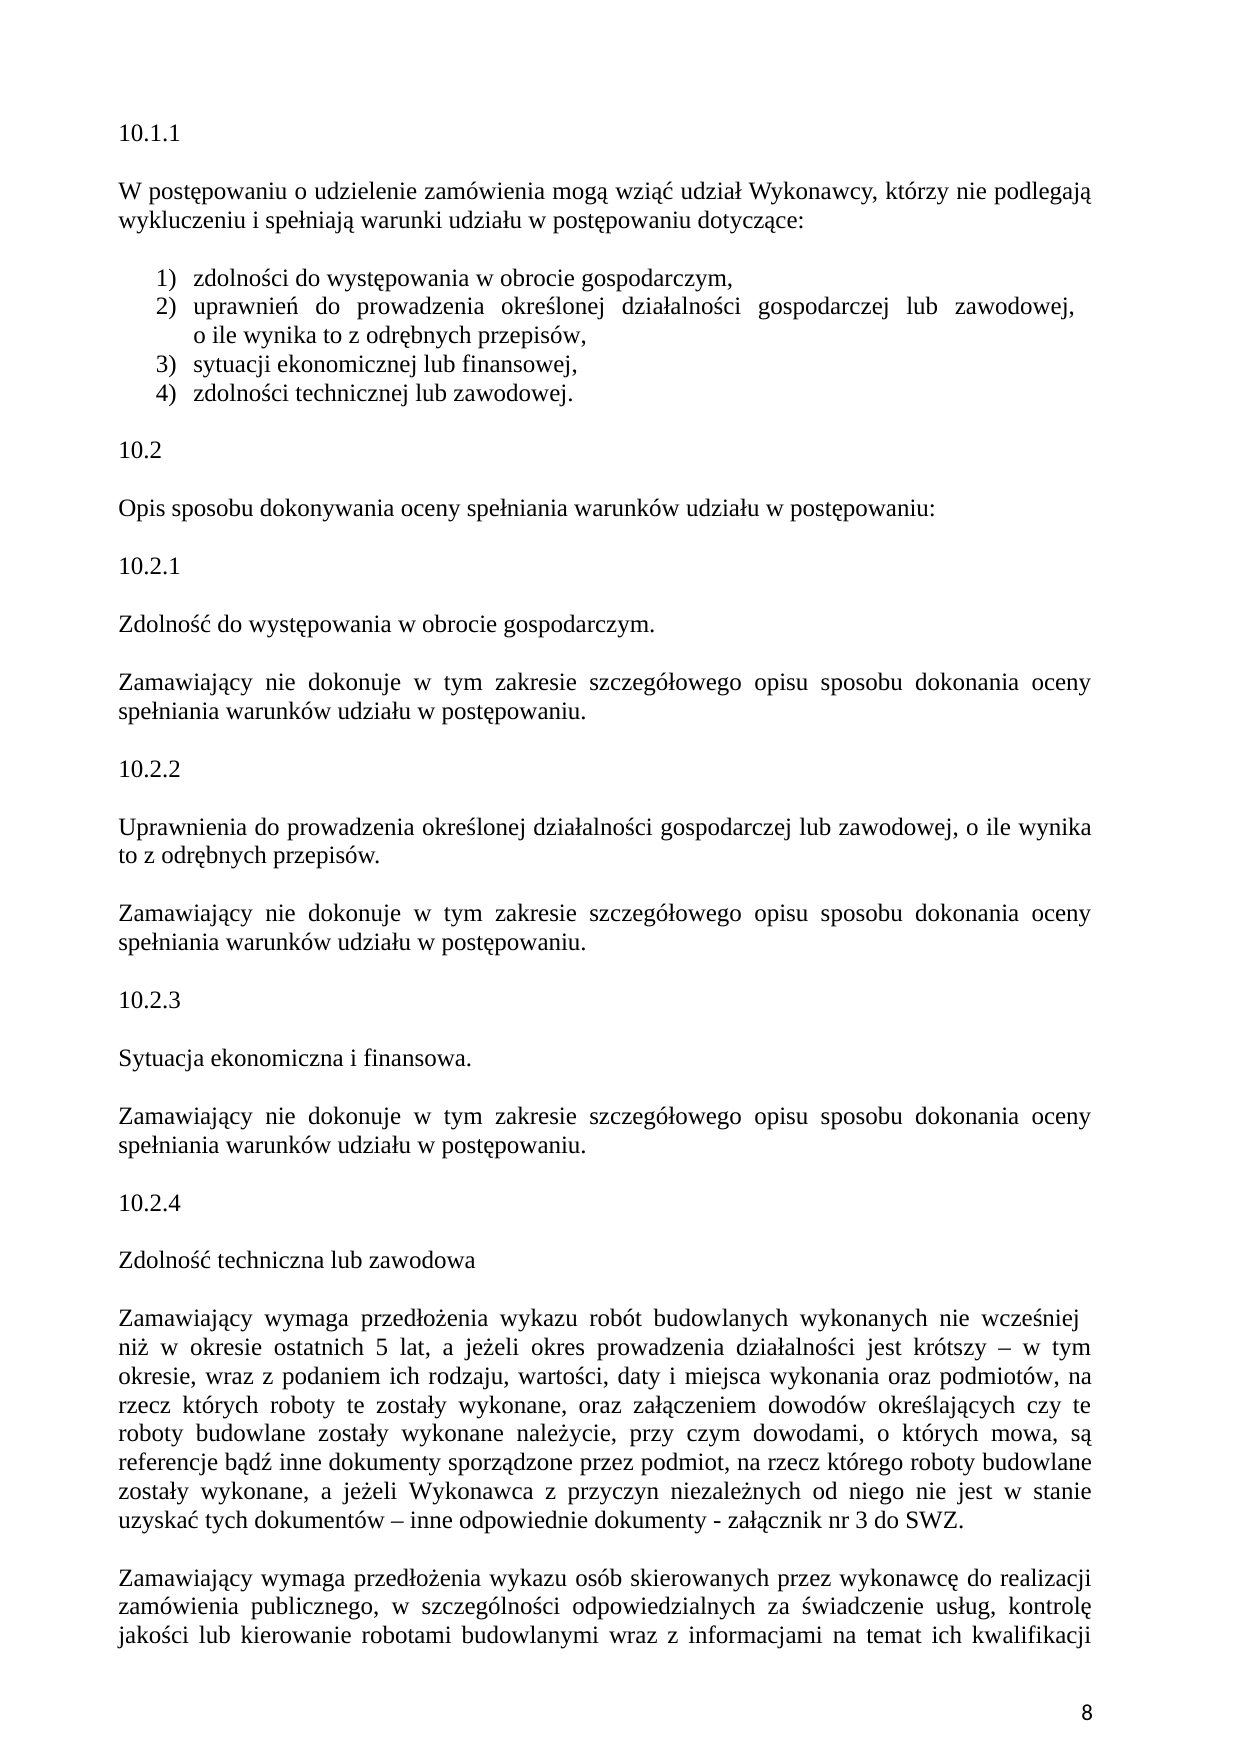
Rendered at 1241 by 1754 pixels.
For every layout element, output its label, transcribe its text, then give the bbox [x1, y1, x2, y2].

text Zdolność do występowania w obrocie gospodarczym. [118, 609, 1093, 638]
text Zamawiający wymaga przedłożenia wykazu robót budowlanych wykonanych nie wcześniej niż w okresie ostatnich 5 lat, a jeżeli okres prowadzenia działalności jest krótszy – w tym okresie, wraz z podaniem ich rodzaju, wartości, daty i miejsca wykonania oraz podmiotów, na rzecz których roboty te zostały wykonane, oraz załączeniem dowodów określających czy te roboty budowlane zostały wykonane należycie, przy czym dowodami, o których mowa, są referencje bądź inne dokumenty sporządzone przez podmiot, na rzecz którego roboty budowlane zostały wykonane, a jeżeli Wykonawca z przyczyn niezależnych od niego nie jest w stanie uzyskać tych dokumentów – inne odpowiednie dokumenty - załącznik nr 3 do SWZ. [118, 1303, 1093, 1533]
text Zdolność techniczna lub zawodowa [118, 1246, 1093, 1274]
text 10.2.2 [118, 754, 1093, 783]
text 10.2 [118, 436, 1093, 464]
text Opis sposobu dokonywania oceny spełniania warunków udziału w postępowaniu: [118, 493, 1093, 522]
list zdolności do występowania w obrocie gospodarczym, [156, 263, 1093, 291]
list zdolności technicznej lub zawodowej. [156, 378, 1093, 406]
text Zamawiający nie dokonuje w tym zakresie szczegółowego opisu sposobu dokonania oceny spełniania warunków udziału w postępowaniu. [118, 667, 1093, 725]
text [118, 1563, 1093, 1649]
text W postępowaniu o udzielenie zamówienia mogą wziąć udział Wykonawcy, którzy nie podlegają wykluczeniu i spełniają warunki udziału w postępowaniu dotyczące: [118, 176, 1093, 233]
text Zamawiający nie dokonuje w tym zakresie szczegółowego opisu sposobu dokonania oceny spełniania warunków udziału w postępowaniu. [118, 898, 1093, 956]
list sytuacji ekonomicznej lub finansowej, [156, 349, 1093, 378]
text Zamawiający nie dokonuje w tym zakresie szczegółowego opisu sposobu dokonania oceny spełniania warunków udziału w postępowaniu. [118, 1101, 1093, 1158]
text 10.1.1 [118, 118, 1093, 147]
text 10.2.4 [118, 1188, 1093, 1216]
list uprawnień do prowadzenia określonej działalności gospodarczej lub zawodowej, o ile wynika to z odrębnych przepisów, [156, 291, 1093, 349]
text 10.2.1 [118, 551, 1093, 580]
text Sytuacja ekonomiczna i finansowa. [118, 1043, 1093, 1072]
text 10.2.3 [118, 985, 1093, 1014]
text Uprawnienia do prowadzenia określonej działalności gospodarczej lub zawodowej, o ile wynika to z odrębnych przepisów. [118, 812, 1093, 869]
